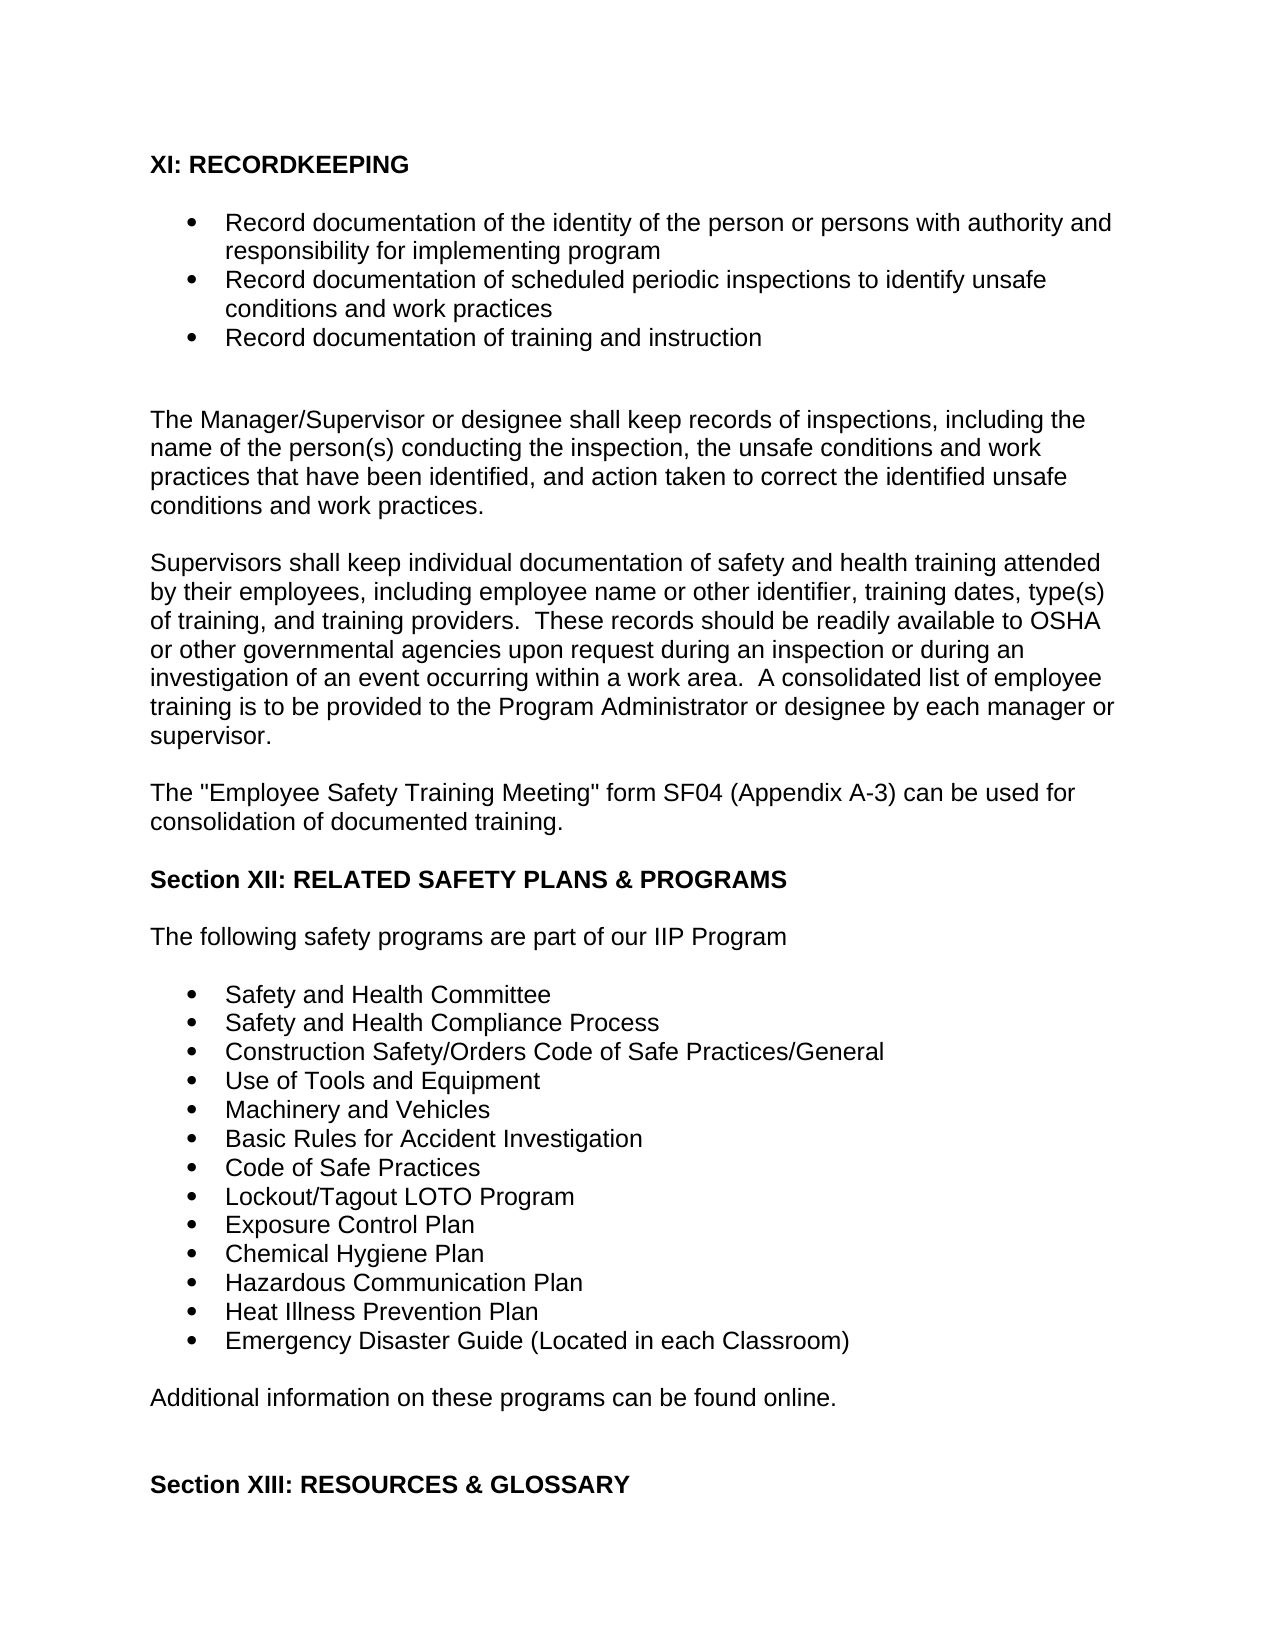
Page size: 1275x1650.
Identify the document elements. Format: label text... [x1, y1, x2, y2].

list Safety and Health Compliance Process [187, 1008, 1125, 1037]
list Emergency Disaster Guide (Located in each Classroom) [187, 1326, 1125, 1355]
list Heat Illness Prevention Plan [187, 1297, 1125, 1326]
text The Manager/Supervisor or designee shall keep records of inspections, including the name of the person(s) conducting the inspection, the unsafe conditions and work practices that have been identified, and action taken to correct the identified unsafe conditions and work practices. [150, 404, 1125, 519]
list Machinery and Vehicles [187, 1095, 1125, 1124]
list Basic Rules for Accident Investigation [187, 1124, 1125, 1153]
text Additional information on these programs can be found online. [150, 1383, 1125, 1412]
text Supervisors shall keep individual documentation of safety and health training attended by their employees, including employee name or other identifier, training dates, type(s) of training, and training providers. These records should be readily available to OSHA or other governmental agencies upon request during an inspection or during an investigation of an event occurring within a work area. A consolidated list of employee training is to be provided to the Program Administrator or designee by each manager or supervisor. [150, 548, 1125, 749]
list Use of Tools and Equipment [187, 1066, 1125, 1095]
text Section XIII: RESOURCES & GLOSSARY [150, 1470, 1125, 1498]
list Lockout/Tagout LOTO Program [187, 1182, 1125, 1210]
text The "Employee Safety Training Meeting" form SF04 (Appendix A-3) can be used for consolidation of documented training. [150, 778, 1125, 836]
list Code of Safe Practices [187, 1153, 1125, 1182]
list Hazardous Communication Plan [187, 1268, 1125, 1297]
list Exposure Control Plan [187, 1210, 1125, 1239]
list Record documentation of training and instruction [187, 323, 1125, 352]
list Construction Safety/Orders Code of Safe Practices/General [187, 1037, 1125, 1066]
list Record documentation of the identity of the person or persons with authority and responsibility for implementing program [187, 207, 1125, 265]
text Section XII: RELATED SAFETY PLANS & PROGRAMS [150, 864, 1125, 893]
list Record documentation of scheduled periodic inspections to identify unsafe conditions and work practices [187, 265, 1125, 323]
text XI: RECORDKEEPING [150, 150, 1125, 179]
text The following safety programs are part of our IIP Program [150, 922, 1125, 951]
list Chemical Hygiene Plan [187, 1239, 1125, 1268]
list Safety and Health Committee [187, 979, 1125, 1008]
